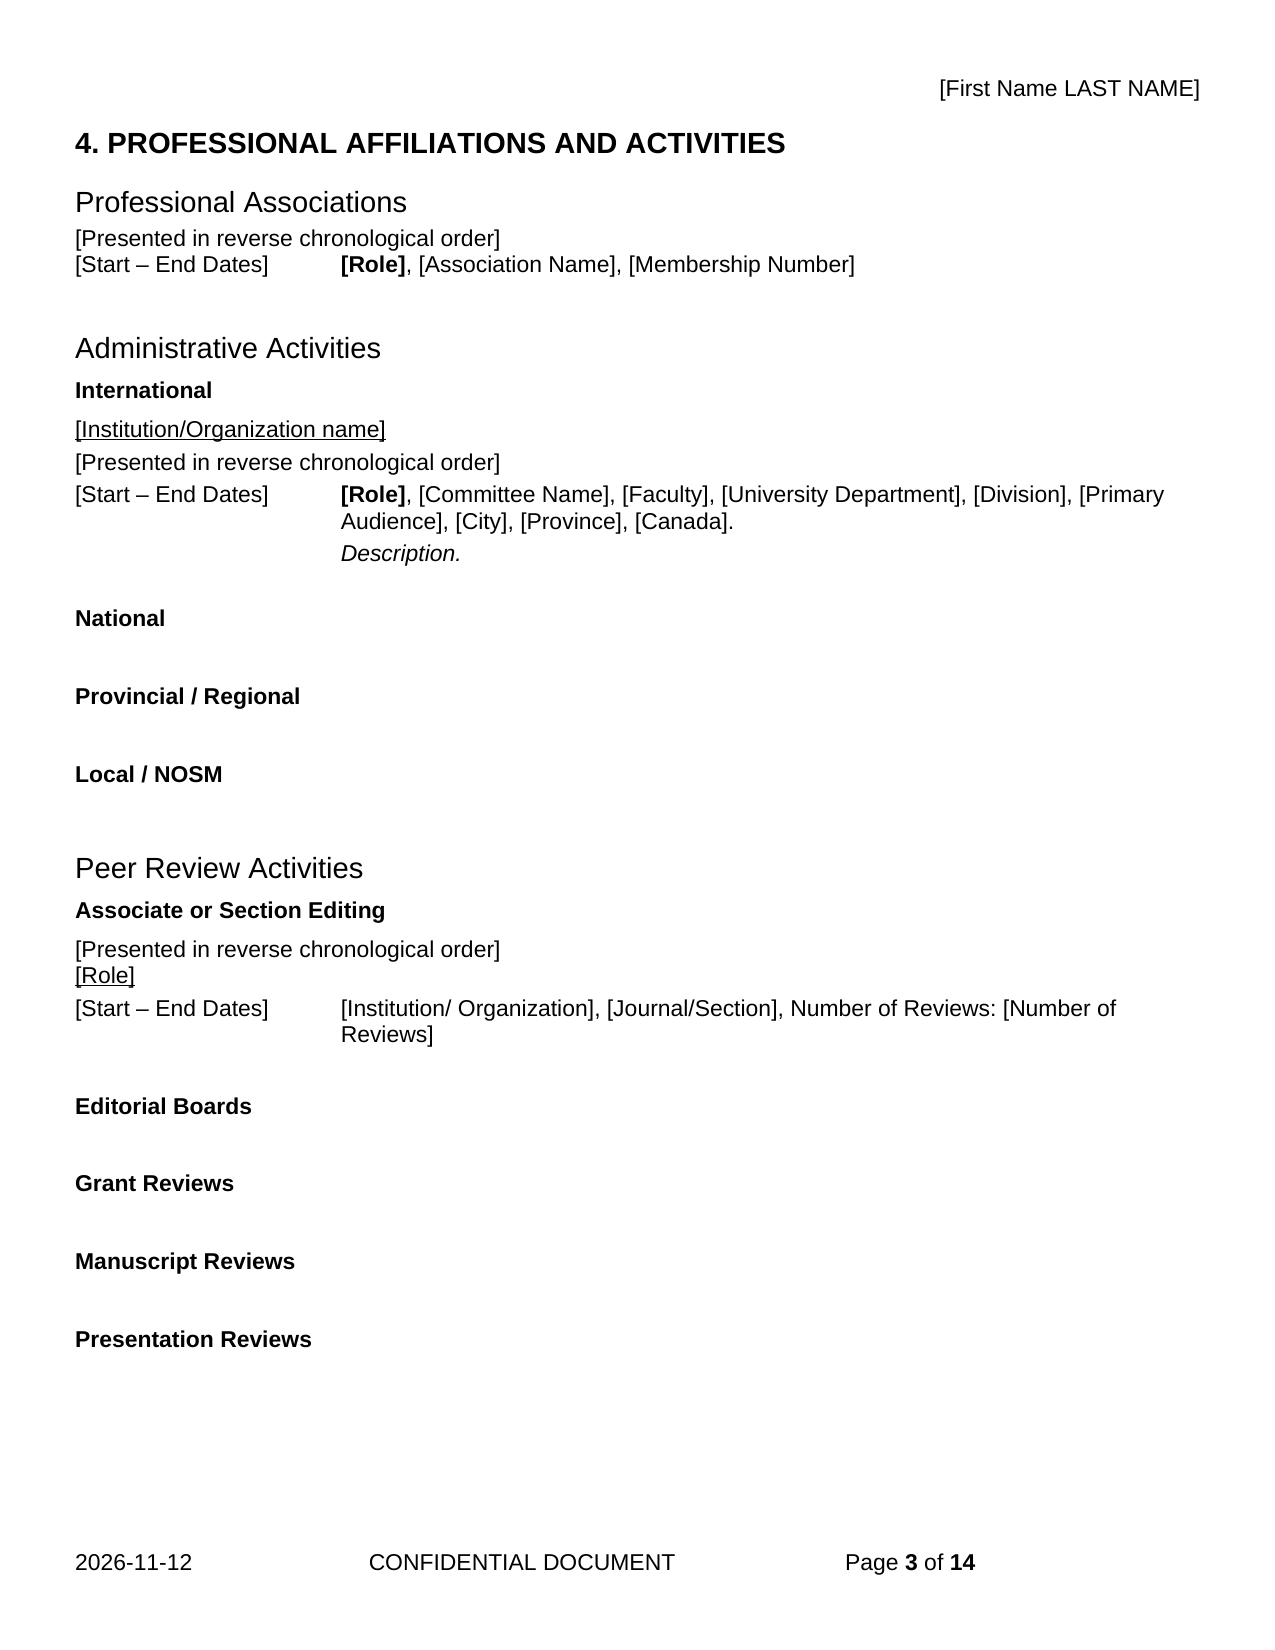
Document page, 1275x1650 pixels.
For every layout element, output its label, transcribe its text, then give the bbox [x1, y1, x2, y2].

text Description. [75, 540, 1200, 567]
subtitle Provincial / Regional [75, 683, 1200, 709]
text [Start – End Dates] [Role], [Committee Name], [Faculty], [University Department], [Division], [Primary Audience], [City], [Province], [Canada]. [75, 481, 1200, 534]
subtitle Editorial Boards [75, 1093, 1200, 1119]
subtitle International [75, 377, 1200, 403]
text [Presented in reverse chronological order] [75, 225, 1200, 251]
text [Institution/Organization name] [75, 416, 1200, 442]
subtitle Peer Review Activities [75, 851, 1200, 884]
subtitle 4. PROFESSIONAL AFFILIATIONS AND ACTIVITIES [75, 126, 1200, 160]
subtitle Grant Reviews [75, 1170, 1200, 1197]
subtitle Administrative Activities [75, 302, 1200, 365]
subtitle Professional Associations [75, 185, 1200, 218]
text [Role] [75, 962, 1200, 989]
text [Start – End Dates] [Institution/ Organization], [Journal/Section], Number of Reviews: [Number of Reviews] [75, 995, 1200, 1048]
text [Presented in reverse chronological order] [75, 936, 1200, 962]
subtitle National [75, 579, 1200, 632]
subtitle Manuscript Reviews [75, 1248, 1200, 1274]
text [Start – End Dates] [Role], [Association Name], [Membership Number] [75, 251, 1200, 277]
subtitle Associate or Section Editing [75, 897, 1200, 923]
subtitle Local / NOSM [75, 761, 1200, 787]
subtitle Presentation Reviews [75, 1326, 1200, 1352]
text [Presented in reverse chronological order] [75, 449, 1200, 475]
